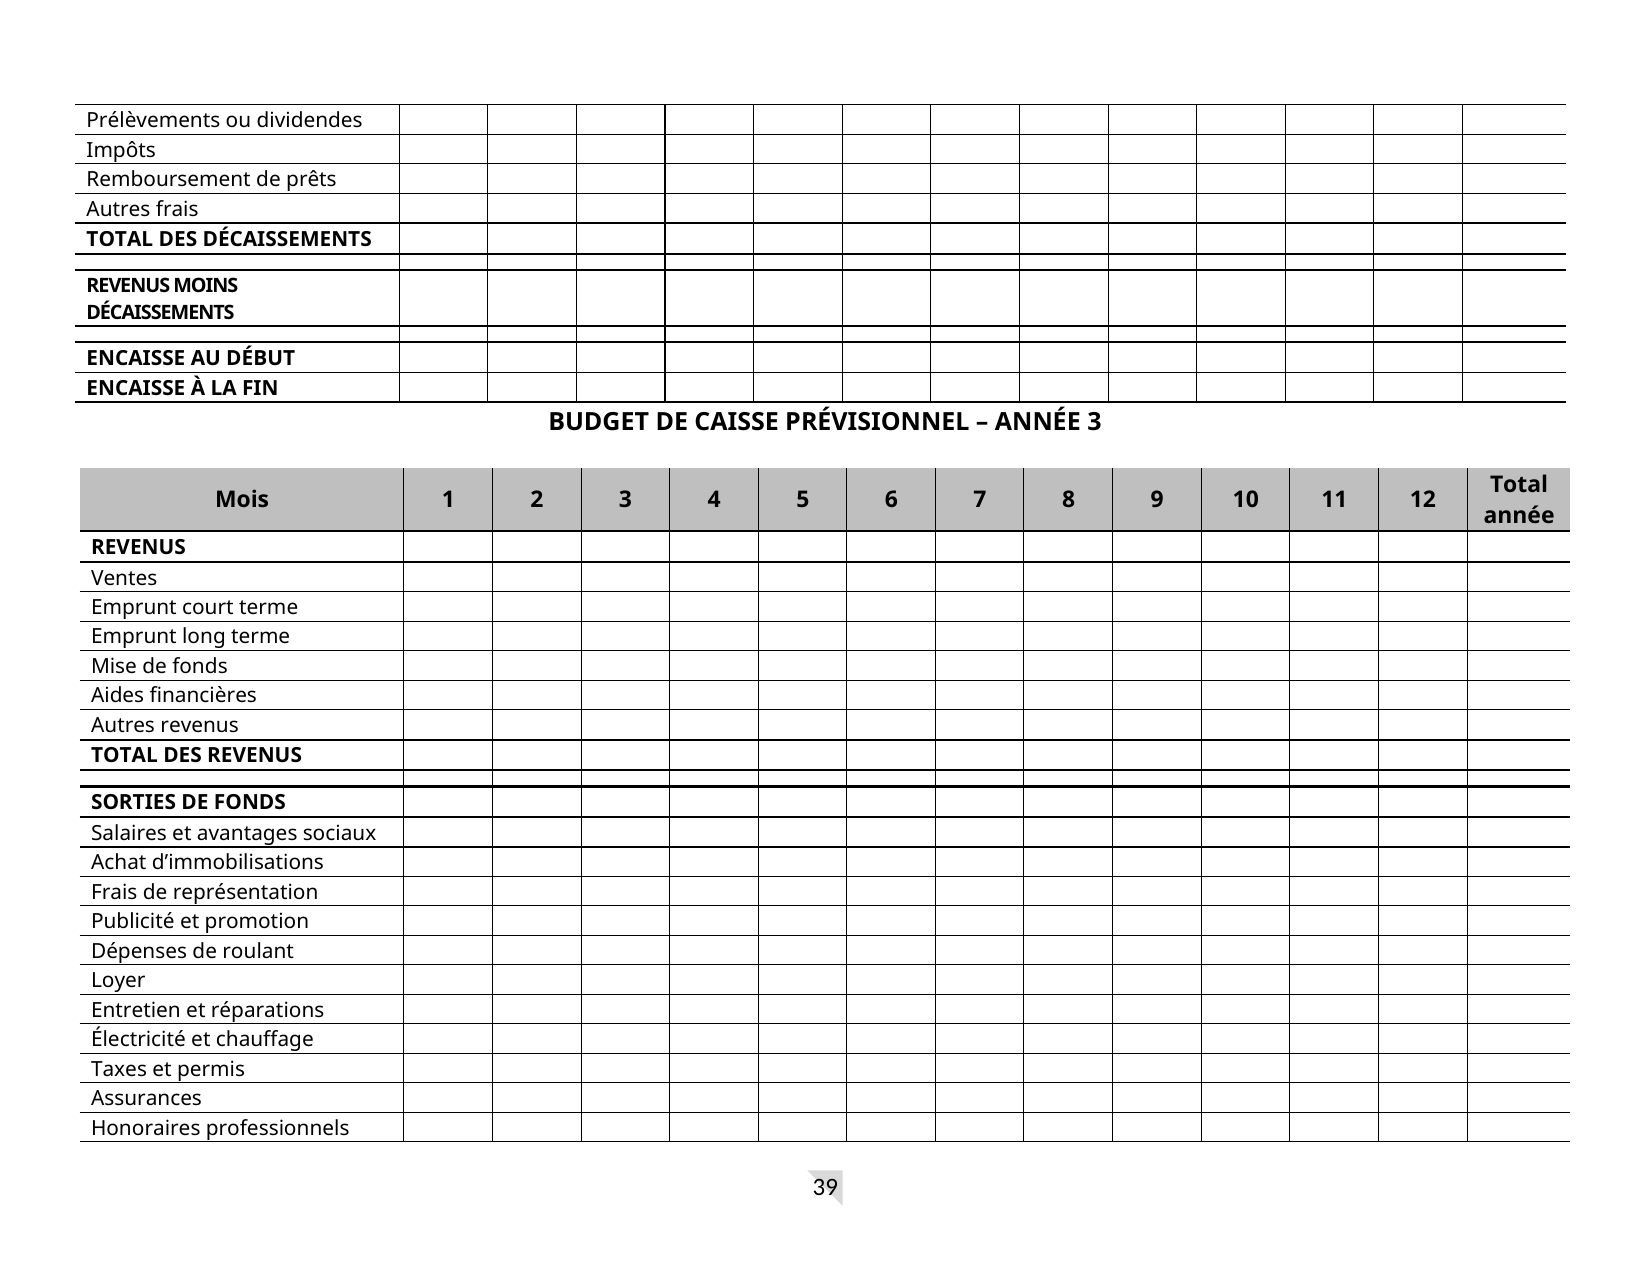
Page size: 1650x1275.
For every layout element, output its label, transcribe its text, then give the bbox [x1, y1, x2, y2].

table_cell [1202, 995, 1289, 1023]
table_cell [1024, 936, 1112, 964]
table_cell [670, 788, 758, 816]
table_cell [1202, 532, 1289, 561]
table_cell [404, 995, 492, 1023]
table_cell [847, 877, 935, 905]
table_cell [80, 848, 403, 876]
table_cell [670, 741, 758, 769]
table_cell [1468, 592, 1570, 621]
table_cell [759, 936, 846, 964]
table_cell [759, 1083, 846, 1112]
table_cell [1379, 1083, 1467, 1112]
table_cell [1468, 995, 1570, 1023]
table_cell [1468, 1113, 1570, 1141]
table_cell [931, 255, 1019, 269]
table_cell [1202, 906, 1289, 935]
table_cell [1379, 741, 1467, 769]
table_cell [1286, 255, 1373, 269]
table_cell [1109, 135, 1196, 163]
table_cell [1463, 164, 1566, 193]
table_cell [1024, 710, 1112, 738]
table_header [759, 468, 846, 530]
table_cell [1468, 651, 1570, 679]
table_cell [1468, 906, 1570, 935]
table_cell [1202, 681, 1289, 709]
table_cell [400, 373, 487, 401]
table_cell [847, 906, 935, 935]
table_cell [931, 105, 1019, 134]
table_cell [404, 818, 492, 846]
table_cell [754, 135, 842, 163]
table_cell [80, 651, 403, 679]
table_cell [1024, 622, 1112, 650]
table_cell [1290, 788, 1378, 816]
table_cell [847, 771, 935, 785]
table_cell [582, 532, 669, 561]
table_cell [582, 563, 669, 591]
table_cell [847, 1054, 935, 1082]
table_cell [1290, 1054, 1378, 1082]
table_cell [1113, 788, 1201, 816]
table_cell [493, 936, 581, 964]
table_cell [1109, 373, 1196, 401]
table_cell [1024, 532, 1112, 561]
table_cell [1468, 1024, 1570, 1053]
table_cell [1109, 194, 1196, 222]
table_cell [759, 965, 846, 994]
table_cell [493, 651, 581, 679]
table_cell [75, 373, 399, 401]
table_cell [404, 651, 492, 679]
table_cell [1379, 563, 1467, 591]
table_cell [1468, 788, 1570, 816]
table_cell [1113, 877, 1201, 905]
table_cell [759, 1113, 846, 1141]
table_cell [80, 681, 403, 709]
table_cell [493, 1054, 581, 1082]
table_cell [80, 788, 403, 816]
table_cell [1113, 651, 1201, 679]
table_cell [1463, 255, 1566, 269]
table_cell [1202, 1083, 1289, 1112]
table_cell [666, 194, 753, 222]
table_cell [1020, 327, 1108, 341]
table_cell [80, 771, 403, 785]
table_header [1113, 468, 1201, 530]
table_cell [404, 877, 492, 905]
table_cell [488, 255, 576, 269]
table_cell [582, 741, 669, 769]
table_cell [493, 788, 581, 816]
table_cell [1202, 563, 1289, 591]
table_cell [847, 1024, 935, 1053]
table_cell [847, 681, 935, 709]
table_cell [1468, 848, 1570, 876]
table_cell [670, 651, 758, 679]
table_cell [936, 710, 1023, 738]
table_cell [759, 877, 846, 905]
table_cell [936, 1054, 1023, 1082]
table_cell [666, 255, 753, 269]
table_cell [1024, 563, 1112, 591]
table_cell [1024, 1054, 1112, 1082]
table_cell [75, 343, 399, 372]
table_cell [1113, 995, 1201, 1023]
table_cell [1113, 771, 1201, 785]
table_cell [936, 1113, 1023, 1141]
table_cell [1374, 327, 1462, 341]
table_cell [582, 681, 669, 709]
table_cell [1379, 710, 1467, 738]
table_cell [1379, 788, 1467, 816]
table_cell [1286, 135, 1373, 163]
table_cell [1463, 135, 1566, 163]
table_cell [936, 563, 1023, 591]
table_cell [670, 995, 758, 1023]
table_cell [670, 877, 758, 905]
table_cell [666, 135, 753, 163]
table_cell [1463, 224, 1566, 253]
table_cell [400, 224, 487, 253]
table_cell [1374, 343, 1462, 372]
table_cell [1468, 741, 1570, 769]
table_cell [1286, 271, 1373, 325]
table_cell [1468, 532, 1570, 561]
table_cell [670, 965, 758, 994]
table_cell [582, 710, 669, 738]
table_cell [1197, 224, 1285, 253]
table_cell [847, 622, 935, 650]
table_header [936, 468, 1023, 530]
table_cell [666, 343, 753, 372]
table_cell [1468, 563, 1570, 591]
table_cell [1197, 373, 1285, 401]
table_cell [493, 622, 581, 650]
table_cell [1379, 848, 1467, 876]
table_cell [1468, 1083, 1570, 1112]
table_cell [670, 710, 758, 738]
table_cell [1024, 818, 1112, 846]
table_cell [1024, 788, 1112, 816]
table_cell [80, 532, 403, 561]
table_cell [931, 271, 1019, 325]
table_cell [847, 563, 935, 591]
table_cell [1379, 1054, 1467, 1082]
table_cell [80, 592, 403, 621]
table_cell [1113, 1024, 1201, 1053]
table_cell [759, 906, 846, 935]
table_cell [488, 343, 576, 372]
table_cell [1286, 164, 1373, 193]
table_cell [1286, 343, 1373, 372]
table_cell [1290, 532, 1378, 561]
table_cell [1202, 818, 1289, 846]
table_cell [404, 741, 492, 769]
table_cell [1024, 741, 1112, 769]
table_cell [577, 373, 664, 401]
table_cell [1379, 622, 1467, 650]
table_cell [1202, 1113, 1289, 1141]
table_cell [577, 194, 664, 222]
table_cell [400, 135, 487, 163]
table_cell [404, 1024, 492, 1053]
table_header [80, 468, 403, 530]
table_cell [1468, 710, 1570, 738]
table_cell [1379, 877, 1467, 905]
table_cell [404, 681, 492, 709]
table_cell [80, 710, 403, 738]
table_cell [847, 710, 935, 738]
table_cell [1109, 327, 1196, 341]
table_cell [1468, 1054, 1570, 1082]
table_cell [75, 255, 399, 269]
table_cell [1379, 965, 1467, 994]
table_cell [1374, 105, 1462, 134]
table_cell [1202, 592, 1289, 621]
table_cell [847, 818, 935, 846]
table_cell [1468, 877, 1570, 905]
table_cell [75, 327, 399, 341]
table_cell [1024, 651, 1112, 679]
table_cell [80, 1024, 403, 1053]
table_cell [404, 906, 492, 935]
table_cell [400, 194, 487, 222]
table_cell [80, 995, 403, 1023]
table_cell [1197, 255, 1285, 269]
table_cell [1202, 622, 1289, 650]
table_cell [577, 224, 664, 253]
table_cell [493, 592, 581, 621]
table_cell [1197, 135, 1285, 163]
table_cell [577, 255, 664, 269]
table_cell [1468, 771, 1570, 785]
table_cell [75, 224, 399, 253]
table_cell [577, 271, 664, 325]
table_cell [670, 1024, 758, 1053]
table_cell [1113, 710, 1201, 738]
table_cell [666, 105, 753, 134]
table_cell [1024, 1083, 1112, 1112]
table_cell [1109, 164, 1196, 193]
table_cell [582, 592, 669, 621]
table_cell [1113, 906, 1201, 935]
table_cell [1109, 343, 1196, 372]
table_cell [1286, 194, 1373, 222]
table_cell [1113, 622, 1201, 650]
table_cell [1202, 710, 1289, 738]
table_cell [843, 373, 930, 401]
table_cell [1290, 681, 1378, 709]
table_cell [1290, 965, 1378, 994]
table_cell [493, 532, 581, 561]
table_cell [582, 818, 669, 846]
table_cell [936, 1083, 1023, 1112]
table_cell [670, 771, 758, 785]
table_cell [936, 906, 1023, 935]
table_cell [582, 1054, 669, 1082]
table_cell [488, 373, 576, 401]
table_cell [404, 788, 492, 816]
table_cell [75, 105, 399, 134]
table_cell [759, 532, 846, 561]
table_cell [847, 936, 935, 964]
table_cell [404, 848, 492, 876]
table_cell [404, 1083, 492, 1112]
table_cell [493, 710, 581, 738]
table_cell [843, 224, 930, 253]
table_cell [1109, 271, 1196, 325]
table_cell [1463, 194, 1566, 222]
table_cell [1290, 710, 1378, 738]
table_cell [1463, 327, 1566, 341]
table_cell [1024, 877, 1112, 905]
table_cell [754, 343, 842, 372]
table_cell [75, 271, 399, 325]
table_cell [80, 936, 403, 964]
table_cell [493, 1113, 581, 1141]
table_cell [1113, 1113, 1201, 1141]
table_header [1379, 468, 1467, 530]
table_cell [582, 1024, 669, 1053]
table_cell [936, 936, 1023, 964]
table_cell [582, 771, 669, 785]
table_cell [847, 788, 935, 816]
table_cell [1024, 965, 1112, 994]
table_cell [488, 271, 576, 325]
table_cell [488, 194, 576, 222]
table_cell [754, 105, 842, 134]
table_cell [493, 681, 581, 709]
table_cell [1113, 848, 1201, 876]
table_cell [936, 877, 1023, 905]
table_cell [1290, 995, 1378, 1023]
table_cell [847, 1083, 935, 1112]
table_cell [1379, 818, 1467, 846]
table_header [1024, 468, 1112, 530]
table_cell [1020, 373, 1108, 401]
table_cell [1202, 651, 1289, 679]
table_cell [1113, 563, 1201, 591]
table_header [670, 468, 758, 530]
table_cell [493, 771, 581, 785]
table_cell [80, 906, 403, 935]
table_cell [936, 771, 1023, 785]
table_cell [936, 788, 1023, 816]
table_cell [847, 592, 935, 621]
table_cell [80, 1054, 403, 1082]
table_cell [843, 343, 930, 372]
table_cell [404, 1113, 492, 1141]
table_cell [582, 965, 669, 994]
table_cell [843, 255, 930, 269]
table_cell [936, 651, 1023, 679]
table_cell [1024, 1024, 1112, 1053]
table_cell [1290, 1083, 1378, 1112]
text BUDGET DE CAISSE PRÉVISIONNEL – ANNÉE 3 [75, 403, 1575, 437]
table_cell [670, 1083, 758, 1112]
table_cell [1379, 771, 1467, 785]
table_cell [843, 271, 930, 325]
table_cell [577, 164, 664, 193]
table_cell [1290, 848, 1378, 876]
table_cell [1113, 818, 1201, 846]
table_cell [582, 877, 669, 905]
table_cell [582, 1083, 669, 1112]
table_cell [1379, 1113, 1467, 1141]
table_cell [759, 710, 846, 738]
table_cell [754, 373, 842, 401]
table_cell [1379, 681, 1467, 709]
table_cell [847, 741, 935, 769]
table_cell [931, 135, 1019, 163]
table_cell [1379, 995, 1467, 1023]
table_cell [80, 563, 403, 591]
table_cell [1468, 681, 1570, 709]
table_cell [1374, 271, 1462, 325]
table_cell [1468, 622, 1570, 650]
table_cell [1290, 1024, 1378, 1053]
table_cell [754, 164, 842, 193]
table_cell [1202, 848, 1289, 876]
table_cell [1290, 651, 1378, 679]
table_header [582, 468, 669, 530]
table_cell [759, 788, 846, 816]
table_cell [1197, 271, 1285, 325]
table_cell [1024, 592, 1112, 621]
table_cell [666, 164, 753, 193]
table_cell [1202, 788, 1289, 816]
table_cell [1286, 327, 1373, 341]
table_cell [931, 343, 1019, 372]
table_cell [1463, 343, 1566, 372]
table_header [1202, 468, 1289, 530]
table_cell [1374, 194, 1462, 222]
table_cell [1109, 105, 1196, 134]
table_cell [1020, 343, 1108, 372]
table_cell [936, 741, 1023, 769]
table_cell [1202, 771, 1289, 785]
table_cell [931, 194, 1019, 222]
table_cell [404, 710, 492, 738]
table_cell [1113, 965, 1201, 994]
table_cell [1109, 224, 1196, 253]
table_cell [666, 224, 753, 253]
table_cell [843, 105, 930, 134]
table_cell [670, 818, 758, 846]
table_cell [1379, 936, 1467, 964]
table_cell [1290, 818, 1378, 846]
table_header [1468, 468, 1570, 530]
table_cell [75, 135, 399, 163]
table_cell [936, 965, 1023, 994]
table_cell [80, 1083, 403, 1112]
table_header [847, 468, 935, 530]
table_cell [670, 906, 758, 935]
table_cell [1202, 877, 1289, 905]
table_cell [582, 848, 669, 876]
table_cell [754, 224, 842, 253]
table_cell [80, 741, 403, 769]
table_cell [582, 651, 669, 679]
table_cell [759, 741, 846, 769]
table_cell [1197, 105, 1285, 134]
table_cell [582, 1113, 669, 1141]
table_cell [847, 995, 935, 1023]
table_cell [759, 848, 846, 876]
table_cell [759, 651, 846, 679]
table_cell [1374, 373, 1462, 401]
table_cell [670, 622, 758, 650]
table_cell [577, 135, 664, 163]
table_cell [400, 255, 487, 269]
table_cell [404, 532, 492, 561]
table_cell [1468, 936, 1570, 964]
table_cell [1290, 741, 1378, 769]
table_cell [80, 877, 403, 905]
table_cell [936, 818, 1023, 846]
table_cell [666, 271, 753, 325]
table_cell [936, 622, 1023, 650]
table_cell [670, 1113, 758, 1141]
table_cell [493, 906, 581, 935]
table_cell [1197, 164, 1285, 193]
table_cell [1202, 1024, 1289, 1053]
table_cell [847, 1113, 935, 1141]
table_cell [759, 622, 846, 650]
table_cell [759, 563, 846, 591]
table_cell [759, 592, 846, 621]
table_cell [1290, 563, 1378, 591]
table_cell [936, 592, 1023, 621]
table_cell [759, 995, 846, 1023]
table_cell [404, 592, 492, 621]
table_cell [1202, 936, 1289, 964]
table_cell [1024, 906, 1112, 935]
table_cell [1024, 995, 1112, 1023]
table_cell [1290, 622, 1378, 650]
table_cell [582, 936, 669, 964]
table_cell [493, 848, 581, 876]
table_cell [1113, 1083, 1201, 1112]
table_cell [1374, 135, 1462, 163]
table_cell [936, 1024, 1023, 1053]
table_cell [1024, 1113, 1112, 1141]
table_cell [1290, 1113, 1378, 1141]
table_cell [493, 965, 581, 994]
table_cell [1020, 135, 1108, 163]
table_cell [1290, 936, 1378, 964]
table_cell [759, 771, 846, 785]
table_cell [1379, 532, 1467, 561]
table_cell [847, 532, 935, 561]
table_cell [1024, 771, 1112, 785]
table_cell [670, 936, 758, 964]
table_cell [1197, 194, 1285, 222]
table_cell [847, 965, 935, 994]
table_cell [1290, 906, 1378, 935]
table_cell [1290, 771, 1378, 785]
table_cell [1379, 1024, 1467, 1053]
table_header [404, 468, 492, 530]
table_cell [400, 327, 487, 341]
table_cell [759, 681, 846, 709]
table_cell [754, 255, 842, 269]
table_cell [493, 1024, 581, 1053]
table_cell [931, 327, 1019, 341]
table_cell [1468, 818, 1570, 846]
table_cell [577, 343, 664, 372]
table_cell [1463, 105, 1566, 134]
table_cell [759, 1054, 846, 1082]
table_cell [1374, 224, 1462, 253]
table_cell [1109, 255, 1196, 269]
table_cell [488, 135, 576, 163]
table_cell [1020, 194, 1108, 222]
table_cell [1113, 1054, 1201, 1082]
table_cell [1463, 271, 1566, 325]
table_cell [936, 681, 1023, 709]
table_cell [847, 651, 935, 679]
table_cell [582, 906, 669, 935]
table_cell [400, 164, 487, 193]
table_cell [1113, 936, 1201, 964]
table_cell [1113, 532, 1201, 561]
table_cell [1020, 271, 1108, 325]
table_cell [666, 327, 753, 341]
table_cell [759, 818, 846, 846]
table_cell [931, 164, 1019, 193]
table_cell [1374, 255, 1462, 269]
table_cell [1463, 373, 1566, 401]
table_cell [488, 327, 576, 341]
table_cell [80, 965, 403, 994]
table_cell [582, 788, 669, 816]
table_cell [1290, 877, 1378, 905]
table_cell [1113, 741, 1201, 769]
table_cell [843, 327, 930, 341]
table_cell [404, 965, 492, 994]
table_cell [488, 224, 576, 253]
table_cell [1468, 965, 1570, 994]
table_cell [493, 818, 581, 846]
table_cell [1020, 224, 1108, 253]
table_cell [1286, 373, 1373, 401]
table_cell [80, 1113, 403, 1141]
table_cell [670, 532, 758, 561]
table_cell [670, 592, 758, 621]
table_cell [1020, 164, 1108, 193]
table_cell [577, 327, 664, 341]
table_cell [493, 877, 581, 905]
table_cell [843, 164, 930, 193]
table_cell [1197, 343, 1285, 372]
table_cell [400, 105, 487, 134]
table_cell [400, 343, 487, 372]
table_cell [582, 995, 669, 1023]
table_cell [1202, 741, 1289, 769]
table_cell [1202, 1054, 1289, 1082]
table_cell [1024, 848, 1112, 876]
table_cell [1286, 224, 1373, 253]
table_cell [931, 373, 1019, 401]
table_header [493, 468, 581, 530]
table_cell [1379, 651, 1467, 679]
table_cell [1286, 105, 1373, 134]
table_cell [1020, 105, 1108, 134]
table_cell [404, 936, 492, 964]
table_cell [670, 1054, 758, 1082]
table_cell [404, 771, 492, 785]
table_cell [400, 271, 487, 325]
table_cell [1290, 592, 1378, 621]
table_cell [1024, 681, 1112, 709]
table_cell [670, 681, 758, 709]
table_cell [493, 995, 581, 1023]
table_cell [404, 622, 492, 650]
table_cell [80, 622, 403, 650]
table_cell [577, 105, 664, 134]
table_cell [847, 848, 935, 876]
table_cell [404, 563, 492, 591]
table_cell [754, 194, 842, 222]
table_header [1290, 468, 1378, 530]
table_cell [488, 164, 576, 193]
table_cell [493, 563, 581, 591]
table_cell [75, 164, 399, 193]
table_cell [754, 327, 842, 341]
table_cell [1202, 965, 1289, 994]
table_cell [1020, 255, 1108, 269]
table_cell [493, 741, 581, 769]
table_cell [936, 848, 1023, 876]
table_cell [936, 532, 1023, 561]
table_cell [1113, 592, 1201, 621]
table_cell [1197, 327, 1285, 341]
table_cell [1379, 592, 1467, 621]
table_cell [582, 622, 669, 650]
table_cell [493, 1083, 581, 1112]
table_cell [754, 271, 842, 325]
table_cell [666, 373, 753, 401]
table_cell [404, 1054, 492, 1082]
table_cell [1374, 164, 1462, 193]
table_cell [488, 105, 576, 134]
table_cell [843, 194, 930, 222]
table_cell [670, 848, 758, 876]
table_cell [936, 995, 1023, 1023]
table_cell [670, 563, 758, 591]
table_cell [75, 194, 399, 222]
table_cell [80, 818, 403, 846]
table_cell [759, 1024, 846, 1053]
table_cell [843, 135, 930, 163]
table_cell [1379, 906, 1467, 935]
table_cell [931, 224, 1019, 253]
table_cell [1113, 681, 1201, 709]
